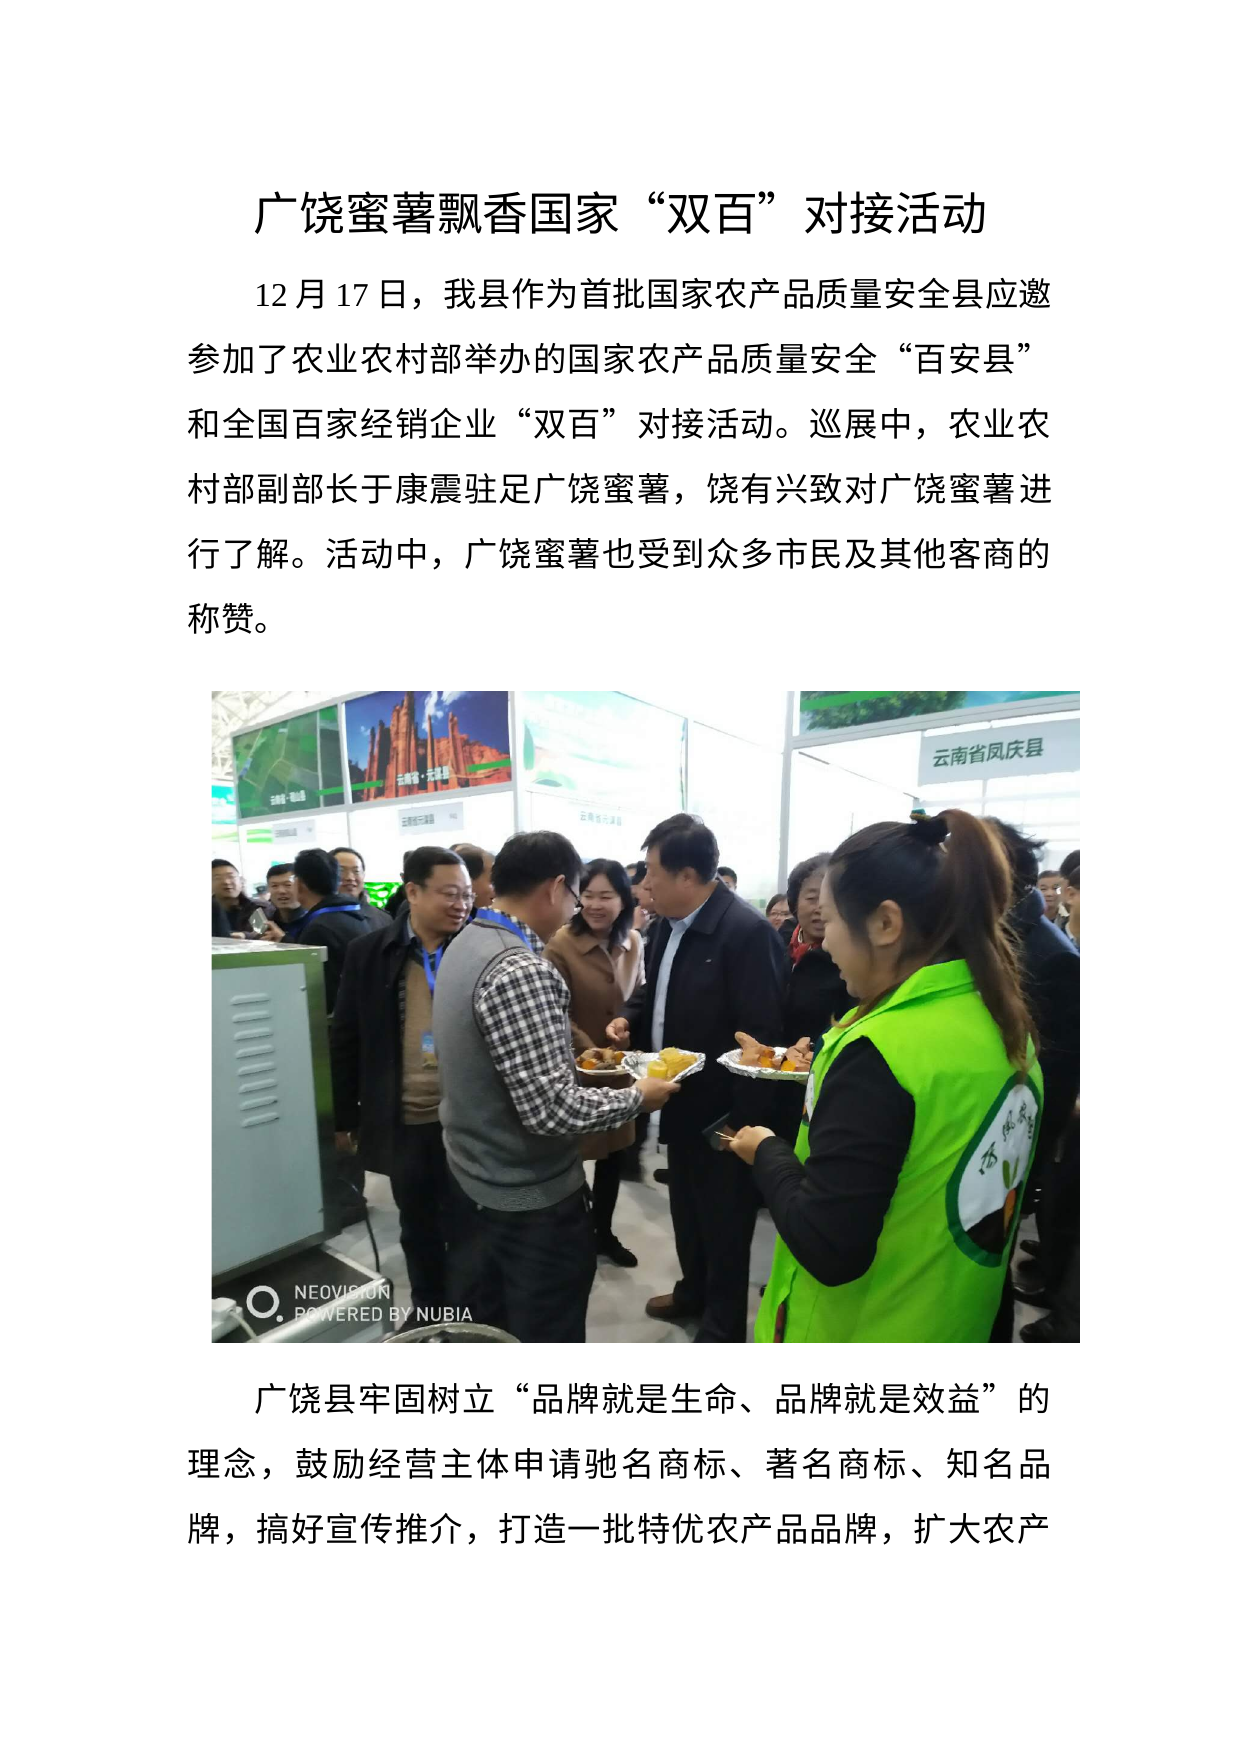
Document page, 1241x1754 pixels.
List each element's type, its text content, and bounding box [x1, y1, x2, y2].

text 12月17日，我县作为首批国家农产品质量安全县应邀参加了农业农村部举办的国家农产品质量安全“百安县”和全国百家经销企业“双百”对接活动。巡展中，农业农村部副部长于康震驻足广饶蜜薯，饶有兴致对广饶蜜薯进行了解。活动中，广饶蜜薯也受到众多市民及其他客商的称赞。 [187, 259, 1053, 649]
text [187, 1364, 1053, 1559]
text 广饶蜜薯飘香国家“双百”对接活动 [187, 162, 1053, 259]
picture [211, 691, 1080, 1343]
